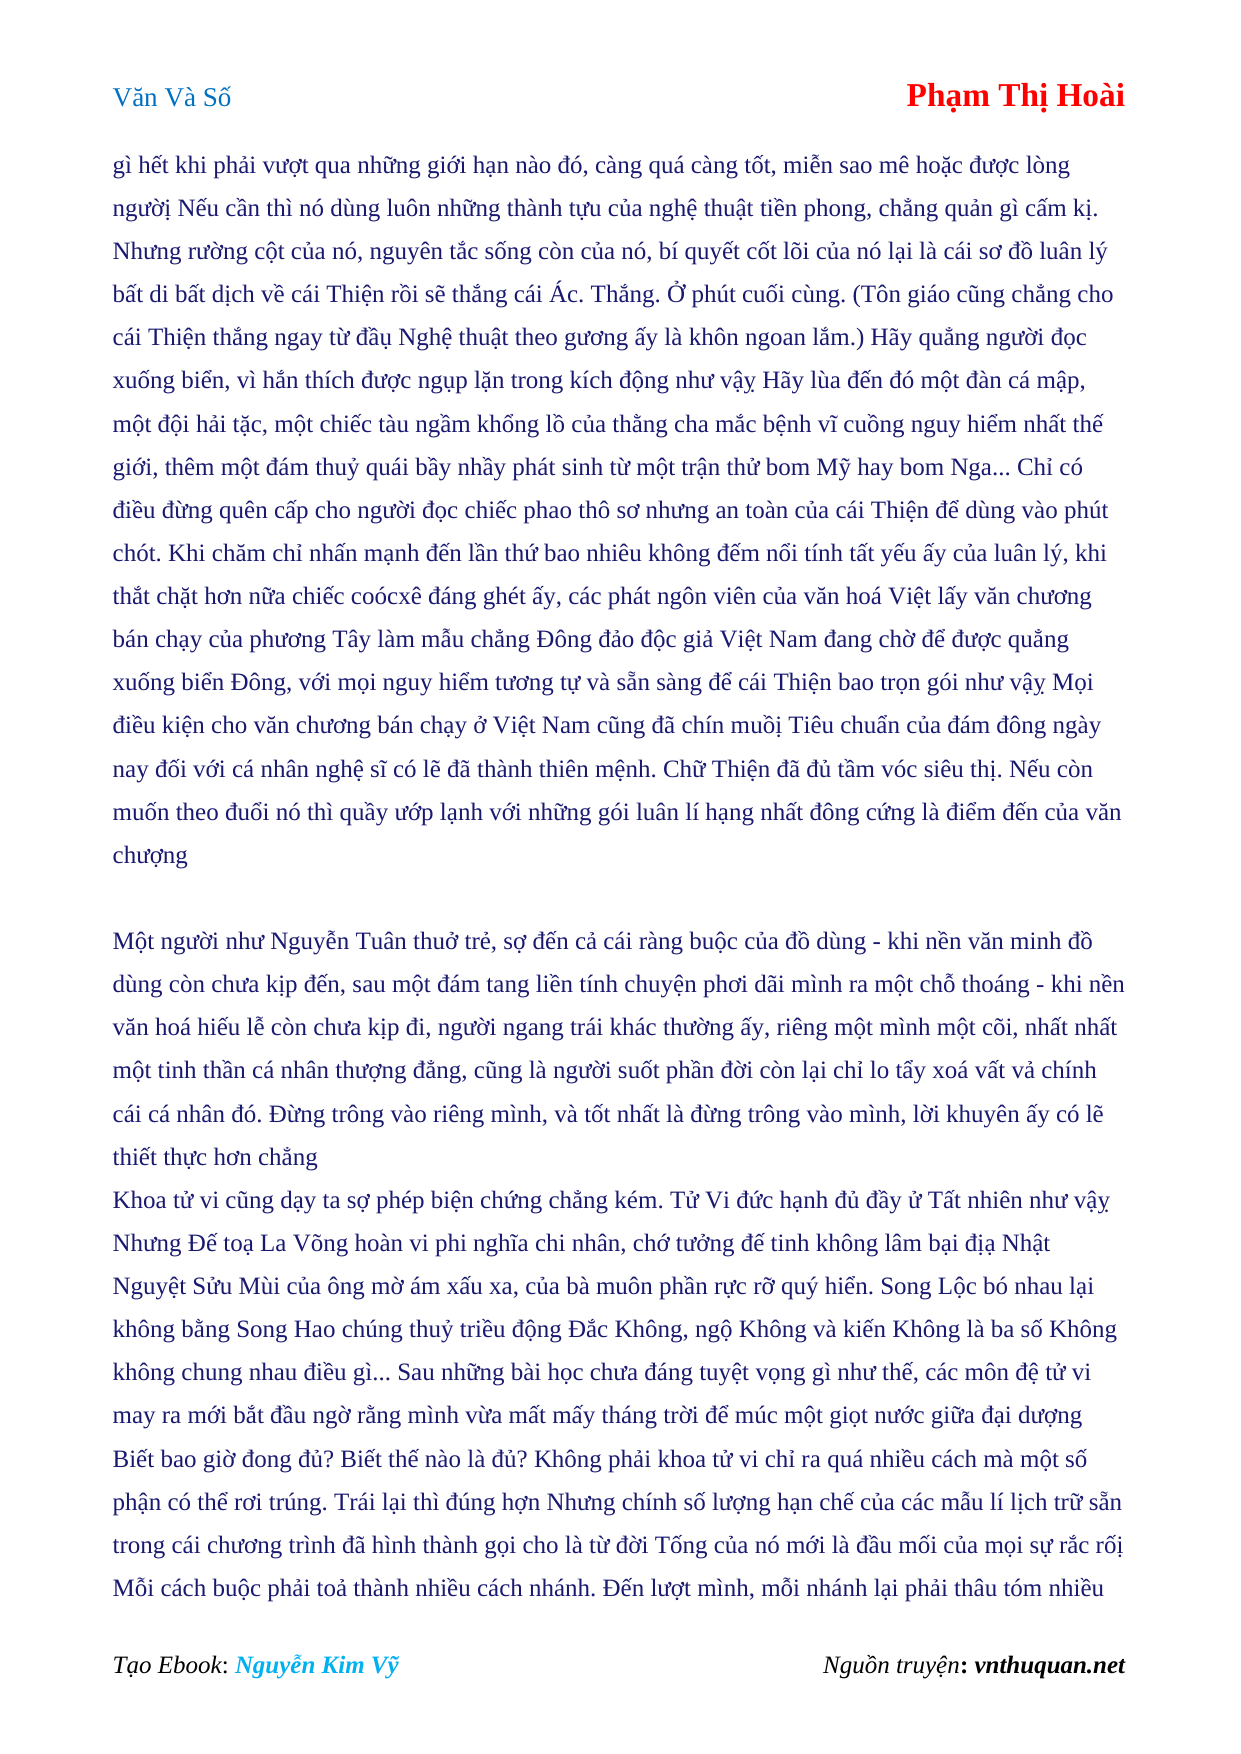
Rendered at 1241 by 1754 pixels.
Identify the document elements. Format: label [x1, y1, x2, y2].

text [112, 150, 1128, 1602]
